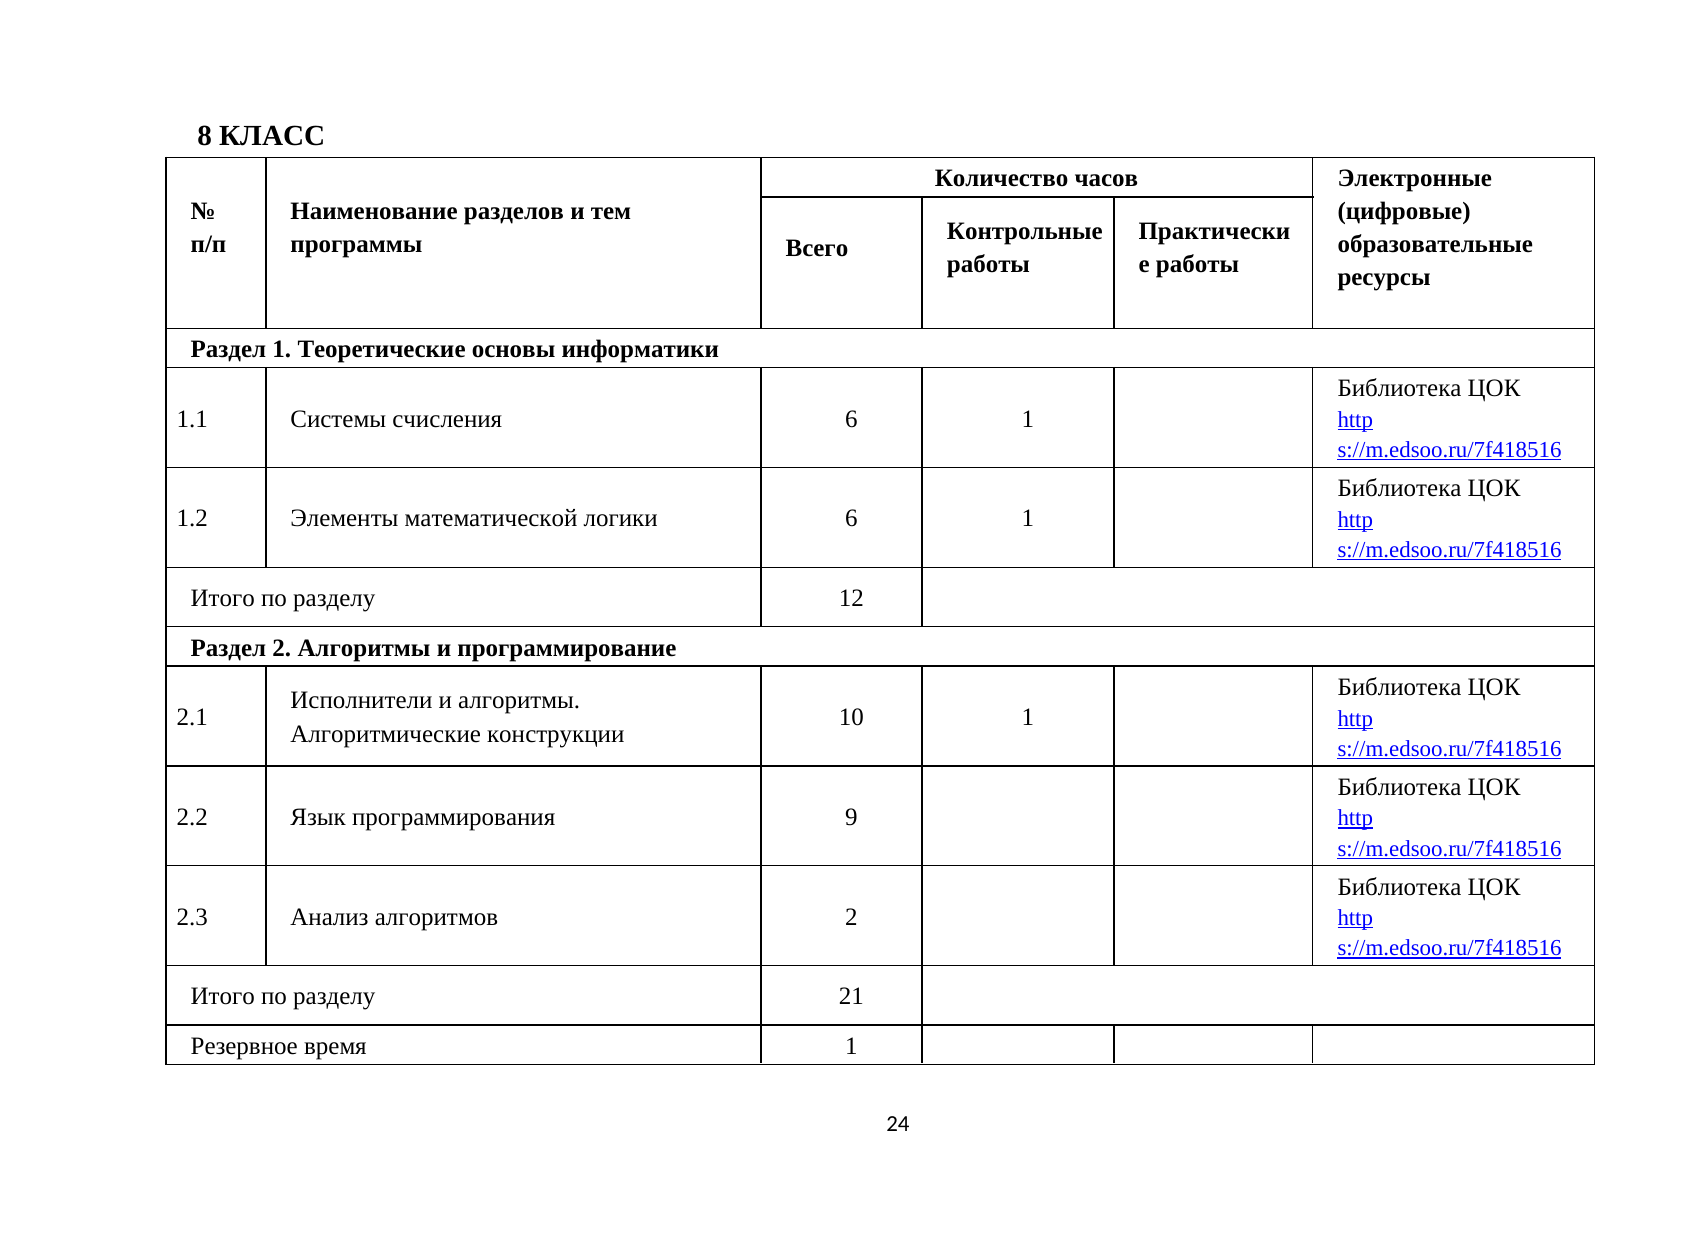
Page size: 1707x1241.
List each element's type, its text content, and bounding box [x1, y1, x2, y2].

table_cell 2.2 [167, 767, 265, 865]
table_cell Всего [762, 198, 921, 327]
table_cell Контрольные работы [923, 198, 1113, 327]
table_cell Анализ алгоритмов [267, 866, 760, 964]
table_header № п/п [167, 158, 265, 327]
table_cell Системы счисления [267, 368, 760, 467]
table_cell Библиотека ЦОК https://m.edsoo.ru/7f418516 [1313, 866, 1594, 964]
table_cell [923, 767, 1113, 865]
table_cell [1115, 866, 1312, 964]
table_cell [1115, 468, 1312, 566]
table_cell 2.3 [167, 866, 265, 964]
table_cell [923, 866, 1113, 964]
text 8 КЛАСС [190, 118, 1618, 152]
table_cell 10 [762, 667, 921, 765]
table_cell 9 [762, 767, 921, 865]
table_cell [1115, 368, 1312, 467]
table_cell [1115, 1026, 1312, 1063]
table_cell Практические работы [1115, 198, 1312, 327]
table_header Электронные (цифровые) образовательные ресурсы [1313, 158, 1594, 327]
table_cell 21 [762, 966, 921, 1024]
table_cell 2 [762, 866, 921, 964]
table_cell Исполнители и алгоритмы. Алгоритмические конструкции [267, 667, 760, 765]
table_cell [1313, 1026, 1594, 1063]
table_cell 1.1 [167, 368, 265, 467]
table_cell Библиотека ЦОК https://m.edsoo.ru/7f418516 [1313, 667, 1594, 765]
table_cell [923, 1026, 1113, 1063]
table_cell Резервное время [167, 1026, 760, 1063]
table_cell Язык программирования [267, 767, 760, 865]
table_cell 1 [923, 667, 1113, 765]
table_cell [1115, 767, 1312, 865]
table_header Наименование разделов и тем программы [267, 158, 760, 327]
table_header Количество часов [762, 158, 1312, 196]
table_cell 1.2 [167, 468, 265, 566]
table_cell Элементы математической логики [267, 468, 760, 566]
table_cell [923, 966, 1594, 1024]
table_cell 1 [923, 468, 1113, 566]
table_cell 6 [762, 468, 921, 566]
table_cell Библиотека ЦОК https://m.edsoo.ru/7f418516 [1313, 468, 1594, 566]
table_cell 1 [923, 368, 1113, 467]
table_cell Итого по разделу [167, 568, 760, 626]
table_cell Библиотека ЦОК https://m.edsoo.ru/7f418516 [1313, 368, 1594, 467]
table_cell 6 [762, 368, 921, 467]
table_cell [1115, 667, 1312, 765]
table_cell Библиотека ЦОК https://m.edsoo.ru/7f418516 [1313, 767, 1594, 865]
table_cell Раздел 2. Алгоритмы и программирование [167, 627, 1594, 665]
table_cell 2.1 [167, 667, 265, 765]
table_cell Раздел 1. Теоретические основы информатики [167, 329, 1594, 367]
table_cell [923, 568, 1594, 626]
table_cell 12 [762, 568, 921, 626]
table_cell 1 [762, 1026, 921, 1063]
table_cell Итого по разделу [167, 966, 760, 1024]
